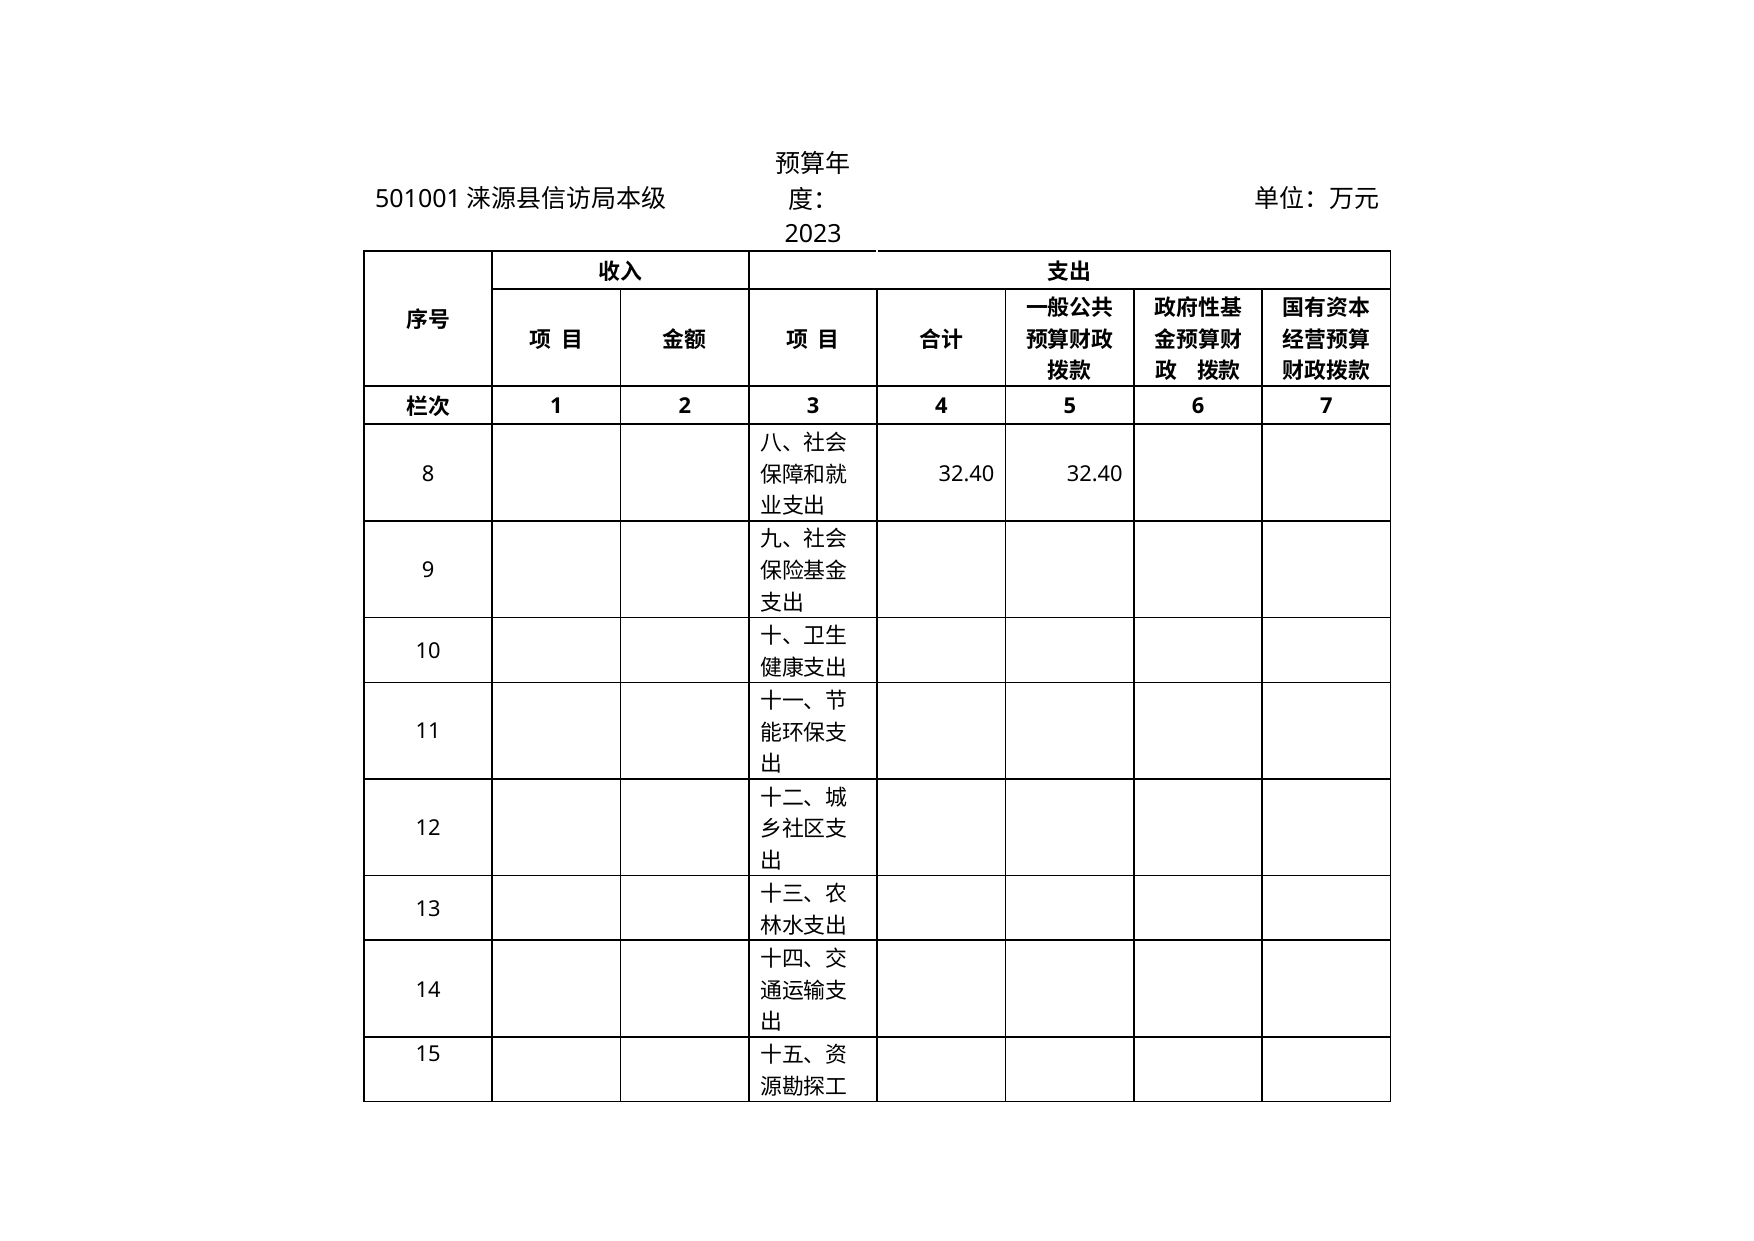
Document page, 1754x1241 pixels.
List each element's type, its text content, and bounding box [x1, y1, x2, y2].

table_cell [493, 1038, 620, 1101]
table_cell [1263, 941, 1390, 1036]
table_cell 6 [1135, 387, 1261, 423]
table_cell [493, 522, 620, 616]
table_cell [1006, 618, 1133, 681]
table_cell 支出 [750, 252, 1390, 288]
table_cell 十一、节能环保支出 [750, 683, 876, 778]
table_cell 合计 [878, 290, 1005, 385]
table_cell [1263, 683, 1390, 778]
table_cell [1135, 876, 1261, 939]
table_cell [878, 522, 1005, 616]
table_cell 栏次 [365, 387, 491, 423]
table_cell [621, 1038, 748, 1101]
table_cell [1135, 1038, 1261, 1101]
table_cell [621, 780, 748, 874]
table_cell 7 [1263, 387, 1390, 423]
table_cell [493, 683, 620, 778]
table_cell 12 [365, 780, 491, 874]
table_cell [878, 780, 1005, 874]
table_cell [1263, 1038, 1390, 1101]
table_cell 九、社会保险基金支出 [750, 522, 876, 616]
table_header 501001涞源县信访局本级 [365, 143, 748, 250]
table_cell [1135, 780, 1261, 874]
table_header 单位：万元 [878, 143, 1390, 250]
table_header 预算年度：2023 [750, 143, 876, 250]
table_cell [621, 425, 748, 520]
table_cell 金额 [621, 290, 748, 385]
table_cell [1263, 425, 1390, 520]
table_cell 十三、农林水支出 [750, 876, 876, 939]
table_cell 32.40 [878, 425, 1005, 520]
table_cell 国有资本经营预算财政拨款 [1263, 290, 1390, 385]
table_cell [1135, 941, 1261, 1036]
table_cell 11 [365, 683, 491, 778]
table_cell [1006, 683, 1133, 778]
table_cell 10 [365, 618, 491, 681]
table_cell 项 目 [750, 290, 876, 385]
table_cell [1006, 780, 1133, 874]
table_cell 4 [878, 387, 1005, 423]
table_cell [1006, 522, 1133, 616]
table_cell 8 [365, 425, 491, 520]
table_cell 5 [1006, 387, 1133, 423]
table_cell [1135, 425, 1261, 520]
table_cell 八、社会保障和就业支出 [750, 425, 876, 520]
table_cell 13 [365, 876, 491, 939]
table_cell [1135, 522, 1261, 616]
table_cell 2 [621, 387, 748, 423]
table_cell [493, 425, 620, 520]
table_cell [1263, 618, 1390, 681]
table_cell 十、卫生健康支出 [750, 618, 876, 681]
table_cell 十二、城乡社区支出 [750, 780, 876, 874]
table_cell 1 [493, 387, 620, 423]
table_cell [493, 618, 620, 681]
table_cell [878, 876, 1005, 939]
table_cell 十五、资源勘探工业信息等支出 [750, 1038, 876, 1101]
table_cell 15 [365, 1038, 491, 1101]
table_cell [621, 618, 748, 681]
table_cell [493, 876, 620, 939]
table_cell [621, 876, 748, 939]
table_cell [1135, 618, 1261, 681]
table_cell [1263, 780, 1390, 874]
table_cell [878, 1038, 1005, 1101]
table_cell 9 [365, 522, 491, 616]
table_cell 项 目 [493, 290, 620, 385]
table_cell 14 [365, 941, 491, 1036]
table_cell 32.40 [1006, 425, 1133, 520]
table_cell [1006, 876, 1133, 939]
table_cell 序号 [365, 252, 491, 385]
table_cell [1006, 1038, 1133, 1101]
table_cell [1006, 941, 1133, 1036]
table_cell 3 [750, 387, 876, 423]
table_cell 一般公共预算财政拨款 [1006, 290, 1133, 385]
table_cell 十四、交通运输支出 [750, 941, 876, 1036]
table_cell [493, 780, 620, 874]
table_cell [621, 683, 748, 778]
table_cell 收入 [493, 252, 748, 288]
table_cell 政府性基金预算财政 拨款 [1135, 290, 1261, 385]
table_cell [1263, 522, 1390, 616]
table_cell [1263, 876, 1390, 939]
table_cell [878, 683, 1005, 778]
table_cell [493, 941, 620, 1036]
table_cell [1135, 683, 1261, 778]
table_cell [878, 618, 1005, 681]
table_cell [621, 522, 748, 616]
table_cell [878, 941, 1005, 1036]
table_cell [621, 941, 748, 1036]
